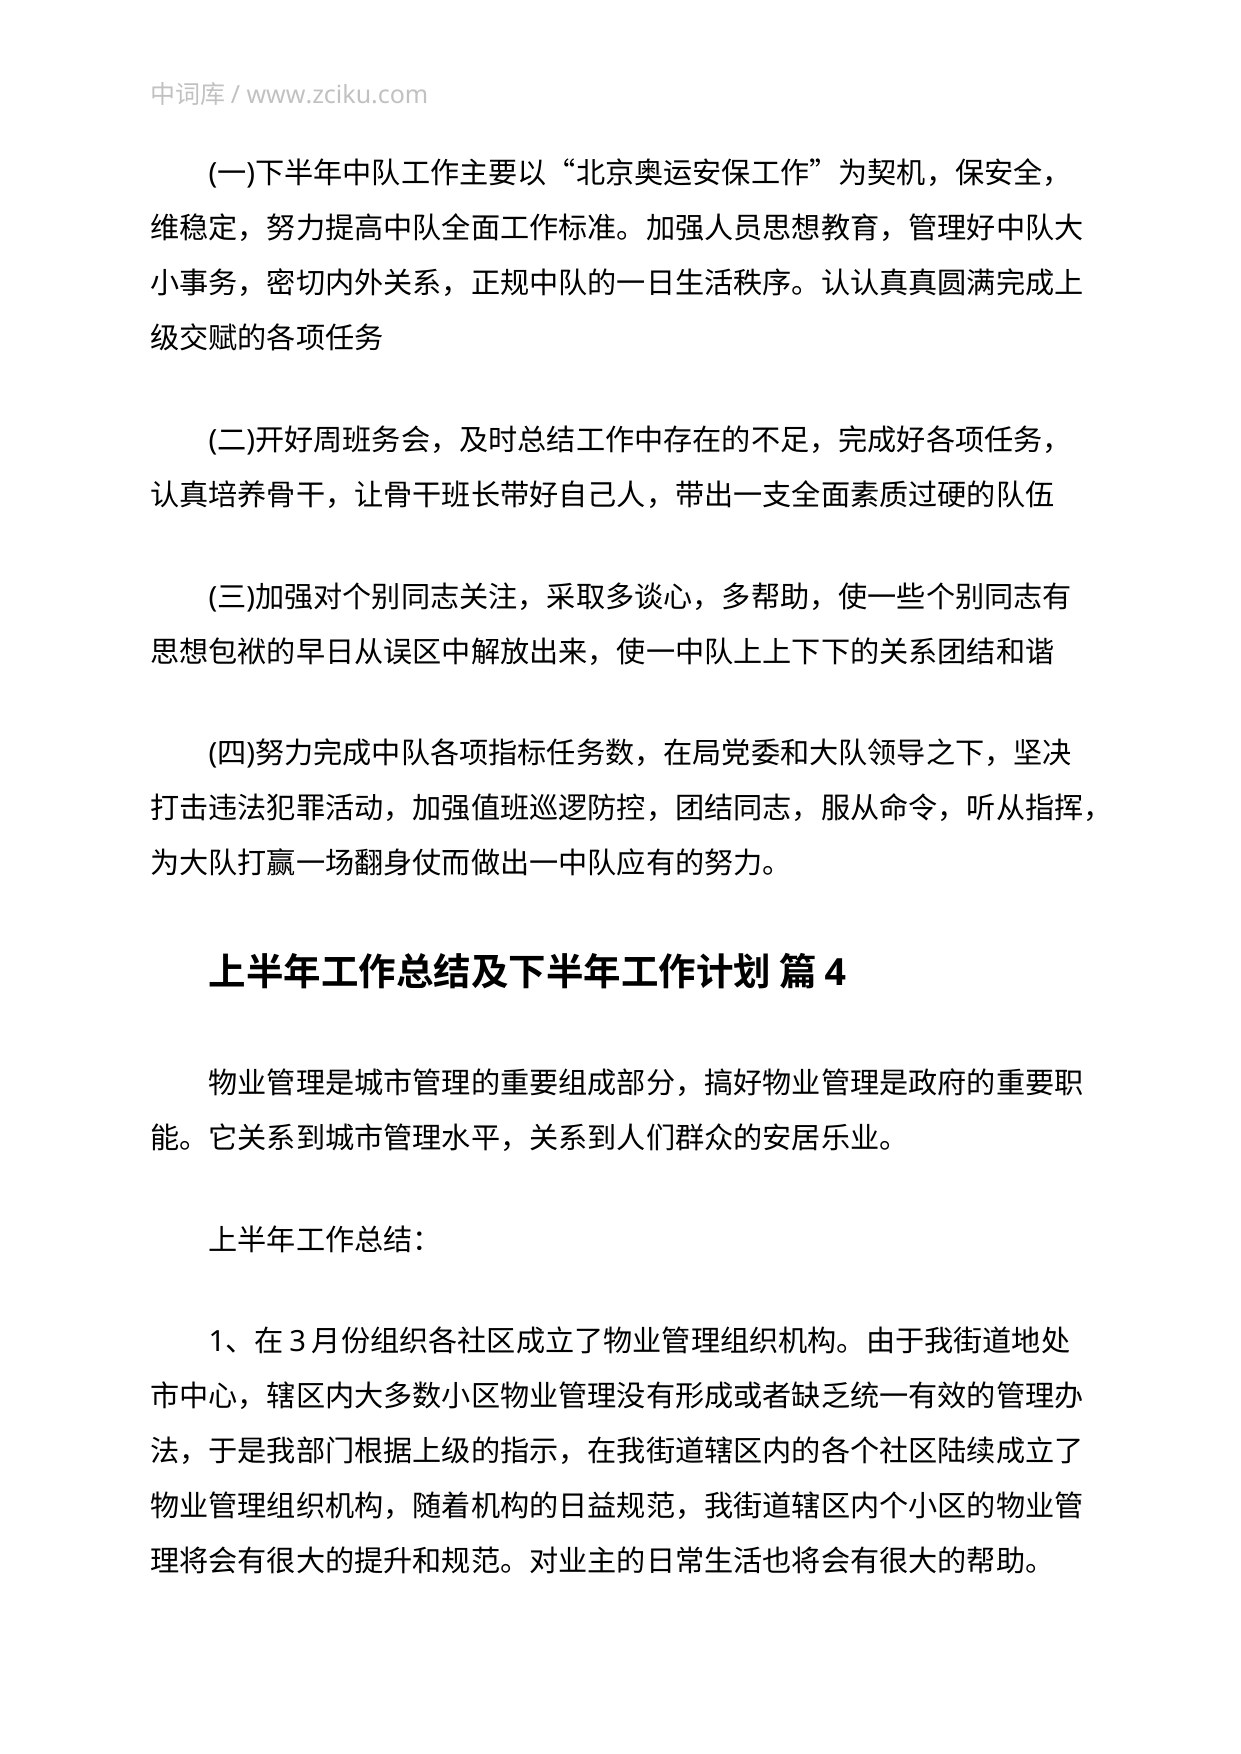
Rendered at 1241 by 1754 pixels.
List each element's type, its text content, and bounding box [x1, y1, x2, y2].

text 上半年工作总结： [150, 1216, 1090, 1258]
text 1、在3月份组织各社区成立了物业管理组织机构。由于我街道地处市中心，辖区内大多数小区物业管理没有形成或者缺乏统一有效的管理办法，于是我部门根据上级的指示，在我街道辖区内的各个社区陆续成立了物业管理组织机构，随着机构的日益规范，我街道辖区内个小区的物业管理将会有很大的提升和规范。对业主的日常生活也将会有很大的帮助。 [150, 1318, 1090, 1580]
text 物业管理是城市管理的重要组成部分，搞好物业管理是政府的重要职能。它关系到城市管理水平，关系到人们群众的安居乐业。 [150, 1059, 1090, 1157]
text (三)加强对个别同志关注，采取多谈心，多帮助，使一些个别同志有思想包袱的早日从误区中解放出来，使一中队上上下下的关系团结和谐 [150, 573, 1090, 671]
text 上半年工作总结及下半年工作计划 篇4 [150, 942, 1090, 996]
text (二)开好周班务会，及时总结工作中存在的不足，完成好各项任务，认真培养骨干，让骨干班长带好自己人，带出一支全面素质过硬的队伍 [150, 417, 1090, 514]
text (一)下半年中队工作主要以“北京奥运安保工作”为契机，保安全，维稳定，努力提高中队全面工作标准。加强人员思想教育，管理好中队大小事务，密切内外关系，正规中队的一日生活秩序。认认真真圆满完成上级交赋的各项任务 [150, 150, 1090, 357]
text (四)努力完成中队各项指标任务数，在局党委和大队领导之下，坚决打击违法犯罪活动，加强值班巡逻防控，团结同志，服从命令，听从指挥，为大队打赢一场翻身仗而做出一中队应有的努力。 [150, 730, 1090, 882]
